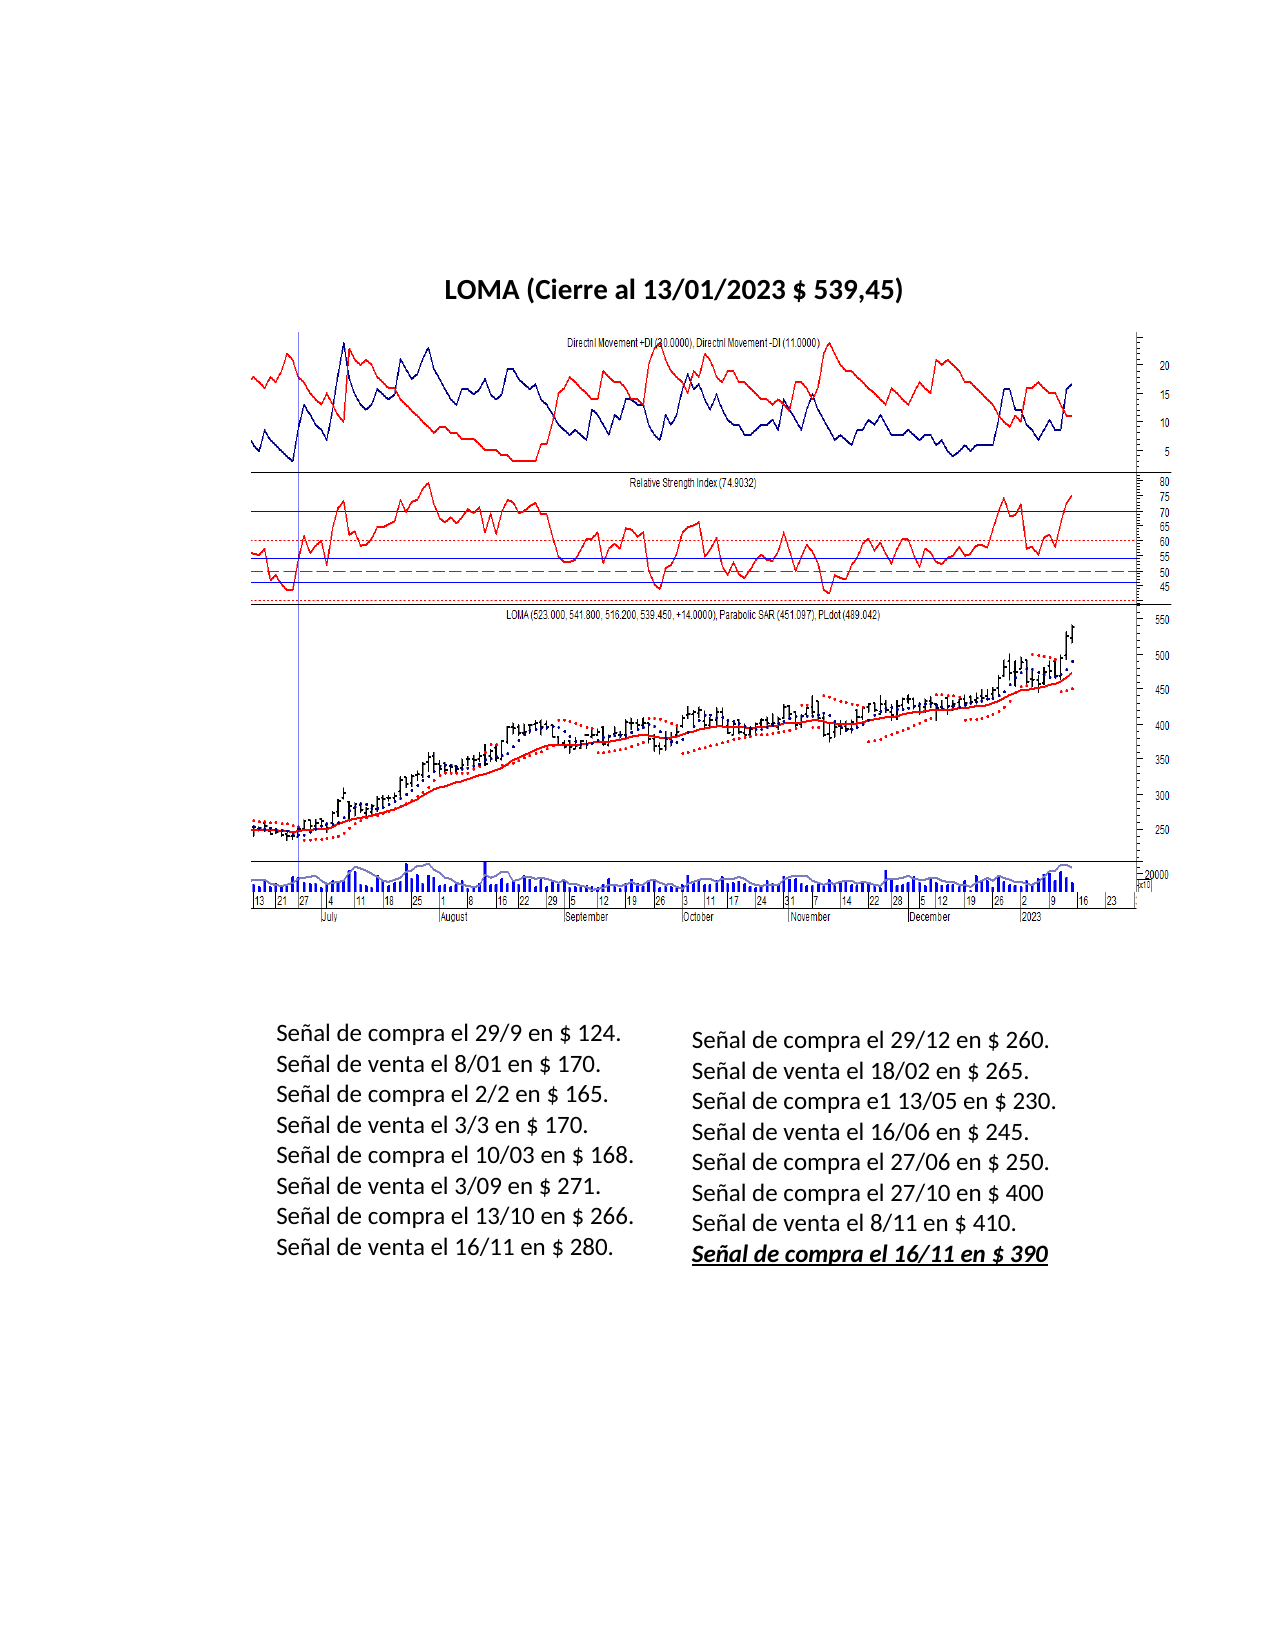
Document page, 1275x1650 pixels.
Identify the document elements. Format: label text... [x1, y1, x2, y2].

picture [251, 332, 1172, 922]
text LOMA (Cierre al 13/01/2023 $ 539,45) [177, 271, 1098, 307]
